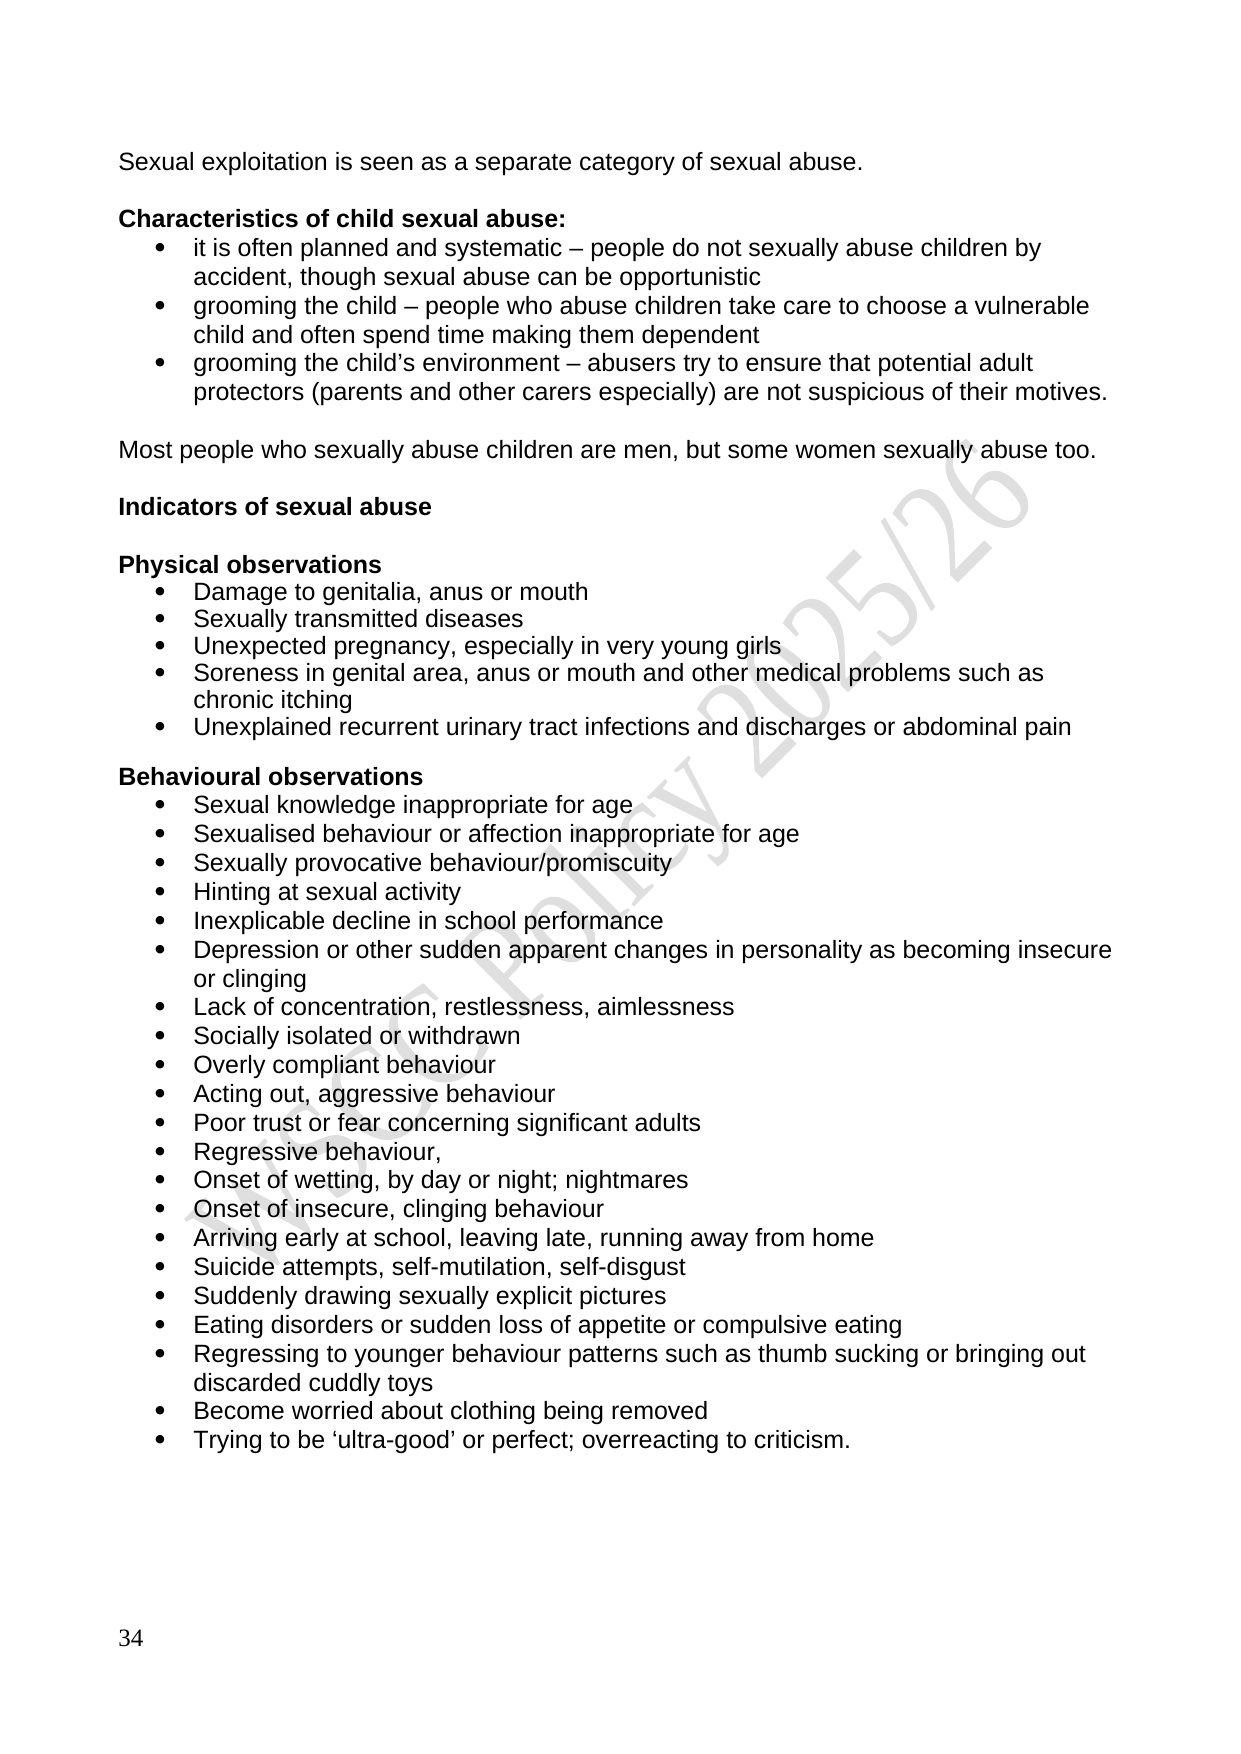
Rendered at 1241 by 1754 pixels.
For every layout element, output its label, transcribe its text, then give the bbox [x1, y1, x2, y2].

list Regressing to younger behaviour patterns such as thumb sucking or bringing out discarded cuddly toys [156, 1339, 1122, 1396]
list Unexplained recurrent urinary tract infections and discharges or abdominal pain [156, 714, 1122, 741]
text Sexual exploitation is seen as a separate category of sexual abuse. [118, 147, 1122, 176]
list it is often planned and systematic – people do not sexually abuse children by accident, though sexual abuse can be opportunistic [156, 233, 1122, 291]
list Suddenly drawing sexually explicit pictures [156, 1281, 1122, 1310]
text Physical observations [118, 550, 1122, 578]
list Damage to genitalia, anus or mouth [156, 578, 1122, 606]
list Onset of insecure, clinging behaviour [156, 1194, 1122, 1223]
text Characteristics of child sexual abuse: [118, 204, 1122, 233]
list Regressive behaviour, [156, 1137, 1122, 1166]
text Indicators of sexual abuse [118, 492, 1122, 521]
list Onset of wetting, by day or night; nightmares [156, 1166, 1122, 1194]
list Become worried about clothing being removed [156, 1396, 1122, 1425]
list Acting out, aggressive behaviour [156, 1079, 1122, 1108]
list Socially isolated or withdrawn [156, 1021, 1122, 1050]
list Suicide attempts, self-mutilation, self-disgust [156, 1252, 1122, 1281]
list Eating disorders or sudden loss of appetite or compulsive eating [156, 1310, 1122, 1339]
list Soreness in genital area, anus or mouth and other medical problems such as chronic itching [156, 660, 1122, 714]
list Inexplicable decline in school performance [156, 906, 1122, 935]
list Poor trust or fear concerning significant adults [156, 1108, 1122, 1137]
list Sexually provocative behaviour/promiscuity [156, 848, 1122, 877]
text Most people who sexually abuse children are men, but some women sexually abuse too. [118, 435, 1122, 463]
list Unexpected pregnancy, especially in very young girls [156, 633, 1122, 660]
list Lack of concentration, restlessness, aimlessness [156, 992, 1122, 1021]
list Sexualised behaviour or affection inappropriate for age [156, 819, 1122, 848]
list Trying to be ‘ultra-good’ or perfect; overreacting to criticism. [156, 1425, 1122, 1454]
text Behavioural observations [118, 762, 1122, 791]
list grooming the child’s environment – abusers try to ensure that potential adult protectors (parents and other carers especially) are not suspicious of their motives. [156, 348, 1122, 406]
list Sexual knowledge inappropriate for age [156, 791, 1122, 819]
list Hinting at sexual activity [156, 877, 1122, 906]
list Overly compliant behaviour [156, 1050, 1122, 1079]
list Sexually transmitted diseases [156, 606, 1122, 633]
list Arriving early at school, leaving late, running away from home [156, 1223, 1122, 1252]
list Depression or other sudden apparent changes in personality as becoming insecure or clinging [156, 935, 1122, 992]
list grooming the child – people who abuse children take care to choose a vulnerable child and often spend time making them dependent [156, 291, 1122, 348]
